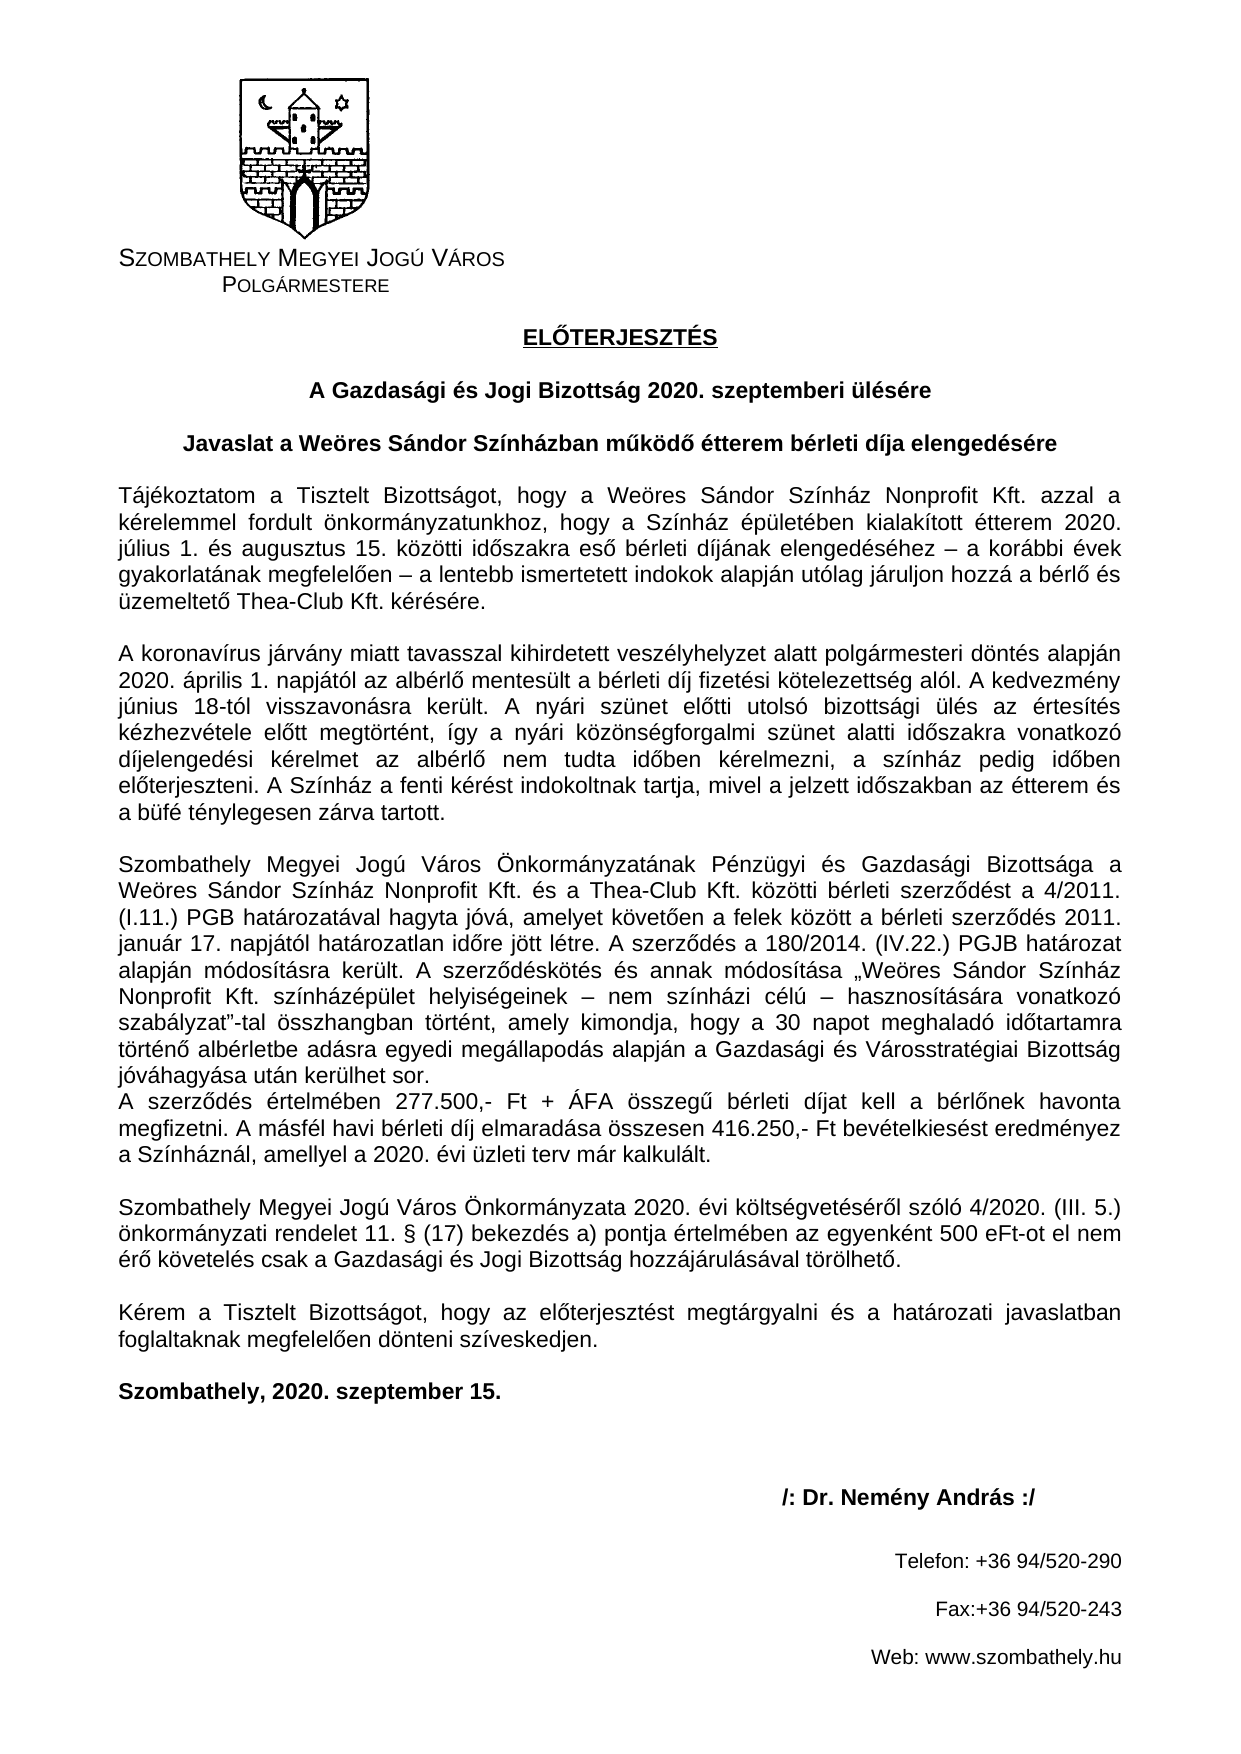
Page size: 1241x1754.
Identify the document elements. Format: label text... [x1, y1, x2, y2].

text Tájékoztatom a Tisztelt Bizottságot, hogy a Weöres Sándor Színház Nonprofit Kft. azzal a kérelemmel fordult önkormányzatunkhoz, hogy a Színház épületében kialakított étterem 2020. július 1. és augusztus 15. közötti időszakra eső bérleti díjának elengedéséhez – a korábbi évek gyakorlatának megfelelően – a lentebb ismertetett indokok alapján utólag járuljon hozzá a bérlő és üzemeltető Thea-Club Kft. kérésére. [118, 482, 1122, 614]
text /: Dr. Nemény András :/ [413, 1484, 1122, 1510]
picture [235, 73, 376, 243]
text A szerződés értelmében 277.500,- Ft + ÁFA összegű bérleti díjat kell a bérlőnek havonta megfizetni. A másfél havi bérleti díj elmaradása összesen 416.250,- Ft bevételkiesést eredményez a Színháznál, amellyel a 2020. évi üzleti terv már kalkulált. [118, 1088, 1122, 1167]
text Szombathely, 2020. szeptember 15. [118, 1378, 1122, 1404]
text A Gazdasági és Jogi Bizottság 2020. szeptemberi ülésére [118, 377, 1122, 403]
text A koronavírus járvány miatt tavasszal kihirdetett veszélyhelyzet alatt polgármesteri döntés alapján 2020. április 1. napjától az albérlő mentesült a bérleti díj fizetési kötelezettség alól. A kedvezmény június 18-tól visszavonásra került. A nyári szünet előtti utolsó bizottsági ülés az értesítés kézhezvétele előtt megtörtént, így a nyári közönségforgalmi szünet alatti időszakra vonatkozó díjelengedési kérelmet az albérlő nem tudta időben kérelmezni, a színház pedig időben előterjeszteni. A Színház a fenti kérést indokoltnak tartja, mivel a jelzett időszakban az étterem és a büfé ténylegesen zárva tartott. [118, 640, 1122, 825]
text Kérem a Tisztelt Bizottságot, hogy az előterjesztést megtárgyalni és a határozati javaslatban foglaltaknak megfelelően dönteni szíveskedjen. [118, 1299, 1122, 1352]
text Javaslat a Weöres Sándor Színházban működő étterem bérleti díja elengedésére [118, 429, 1122, 456]
text Szombathely Megyei Jogú Város Önkormányzata 2020. évi költségvetéséről szóló 4/2020. (III. 5.) önkormányzati rendelet 11. § (17) bekezdés a) pontja értelmében az egyenként 500 eFt-ot el nem érő követelés csak a Gazdasági és Jogi Bizottság hozzájárulásával törölhető. [118, 1194, 1122, 1273]
text Szombathely Megyei Jogú Város Önkormányzatának Pénzügyi és Gazdasági Bizottsága a Weöres Sándor Színház Nonprofit Kft. és a Thea-Club Kft. közötti bérleti szerződést a 4/2011. (I.11.) PGB határozatával hagyta jóvá, amelyet követően a felek között a bérleti szerződés 2011. január 17. napjától határozatlan időre jött létre. A szerződés a 180/2014. (IV.22.) PGJB határozat alapján módosításra került. A szerződéskötés és annak módosítása „Weöres Sándor Színház Nonprofit Kft. színházépület helyiségeinek – nem színházi célú – hasznosítására vonatkozó szabályzat”-tal összhangban történt, amely kimondja, hogy a 30 napot meghaladó időtartamra történő albérletbe adásra egyedi megállapodás alapján a Gazdasági és Városstratégiai Bizottság jóváhagyása után kerülhet sor. [118, 851, 1122, 1088]
text ELŐTERJESZTÉS [118, 324, 1122, 350]
